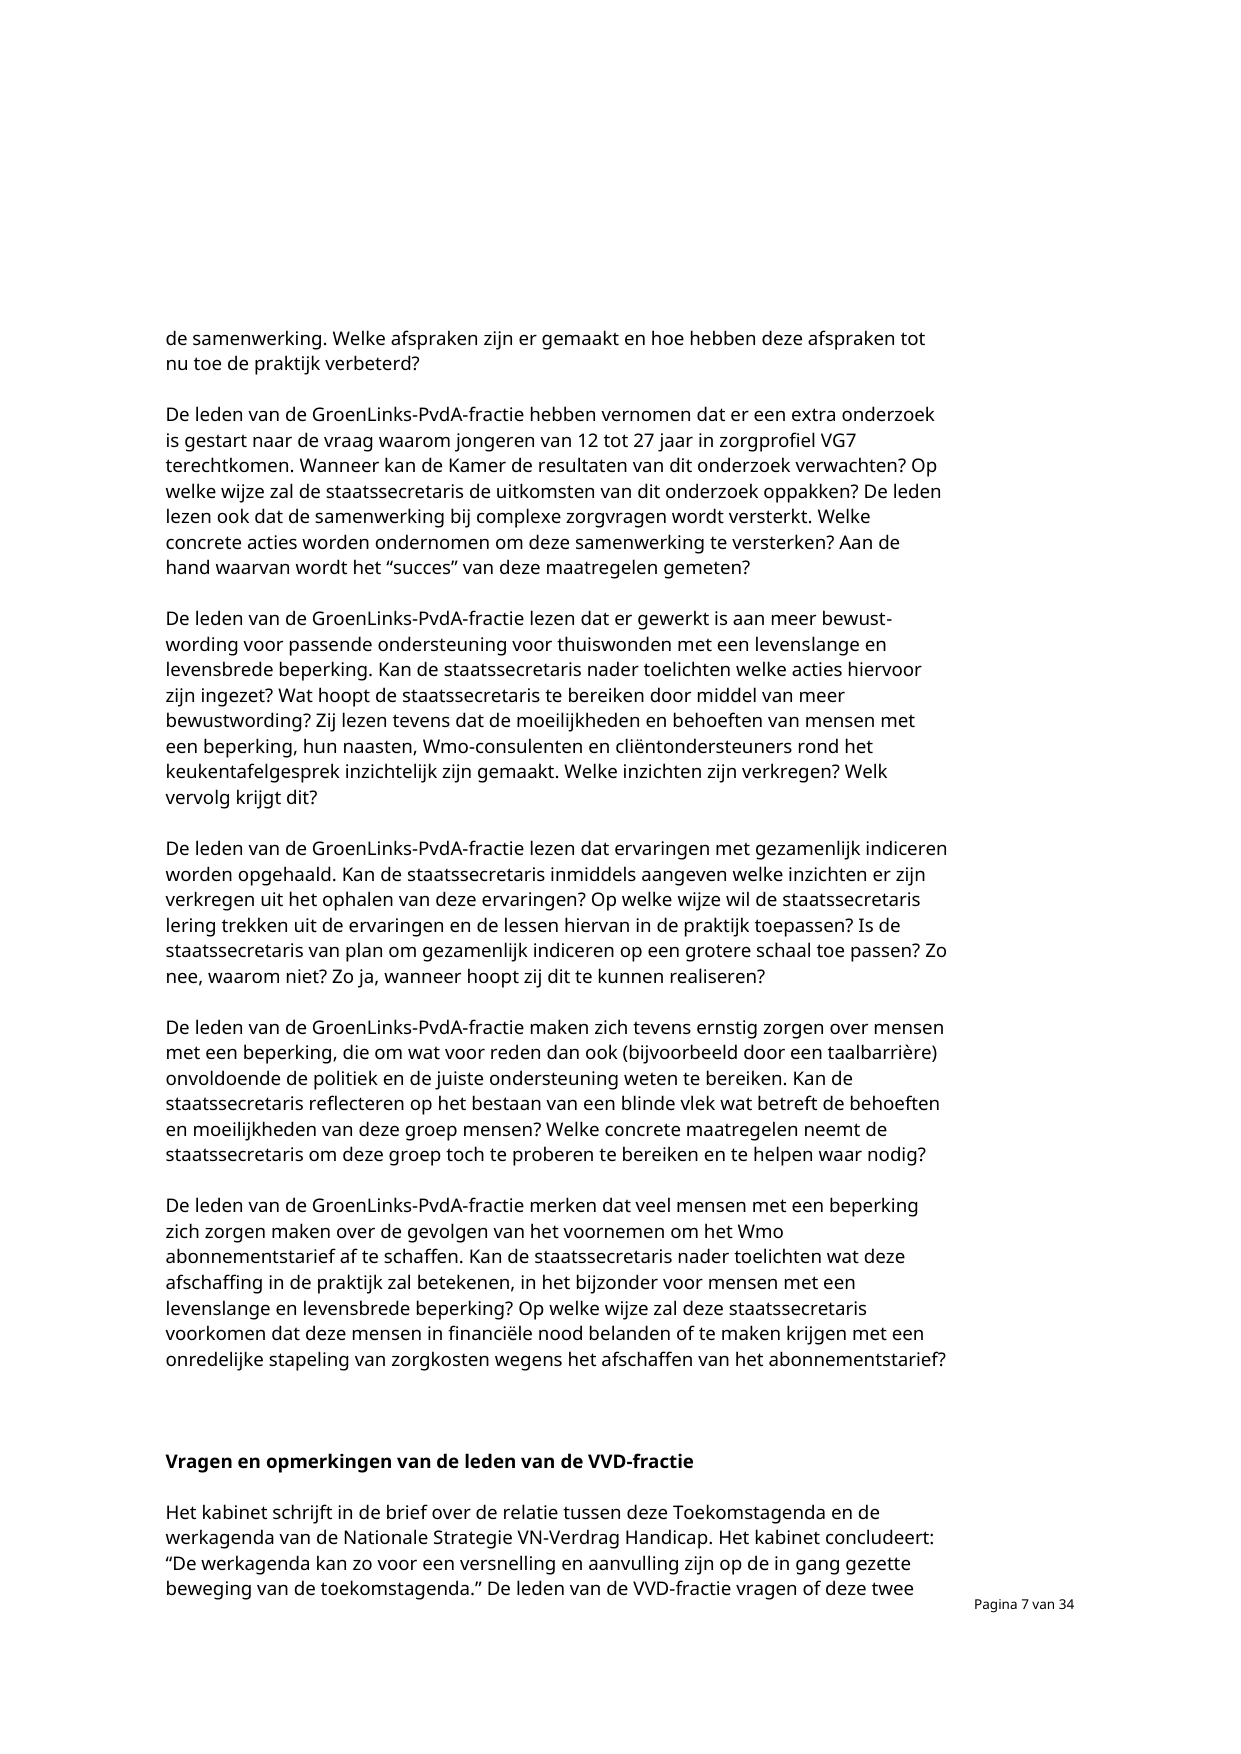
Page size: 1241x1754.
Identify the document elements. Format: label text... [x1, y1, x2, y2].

text De leden van de GroenLinks-PvdA-fractie lezen dat ervaringen met gezamenlijk indiceren worden opgehaald. Kan de staatssecretaris inmiddels aangeven welke inzichten er zijn verkregen uit het ophalen van deze ervaringen? Op welke wijze wil de staatssecretaris lering trekken uit de ervaringen en de lessen hiervan in de praktijk toepassen? Is de staatssecretaris van plan om gezamenlijk indiceren op een grotere schaal toe passen? Zo nee, waarom niet? Zo ja, wanneer hoopt zij dit te kunnen realiseren? [165, 835, 950, 988]
text Vragen en opmerkingen van de leden van de VVD-fractie [165, 1448, 950, 1473]
text De leden van de GroenLinks-PvdA-fractie hebben vernomen dat er een extra onderzoek is gestart naar de vraag waarom jongeren van 12 tot 27 jaar in zorgprofiel VG7 terechtkomen. Wanneer kan de Kamer de resultaten van dit onderzoek verwachten? Op welke wijze zal de staatssecretaris de uitkomsten van dit onderzoek oppakken? De leden lezen ook dat de samenwerking bij complexe zorgvragen wordt versterkt. Welke concrete acties worden ondernomen om deze samenwerking te versterken? Aan de hand waarvan wordt het “succes” van deze maatregelen gemeten? [165, 402, 950, 580]
text De leden van de GroenLinks-PvdA-fractie maken zich tevens ernstig zorgen over mensen met een beperking, die om wat voor reden dan ook (bijvoorbeeld door een taalbarrière) onvoldoende de politiek en de juiste ondersteuning weten te bereiken. Kan de staatssecretaris reflecteren op het bestaan van een blinde vlek wat betreft de behoeften en moeilijkheden van deze groep mensen? Welke concrete maatregelen neemt de staatssecretaris om deze groep toch te proberen te bereiken en te helpen waar nodig? [165, 1014, 950, 1167]
text De leden van de GroenLinks-PvdA-fractie lezen dat er gewerkt is aan meer bewustwording voor passende ondersteuning voor thuiswonden met een levenslange en levensbrede beperking. Kan de staatssecretaris nader toelichten welke acties hiervoor zijn ingezet? Wat hoopt de staatssecretaris te bereiken door middel van meer bewustwording? Zij lezen tevens dat de moeilijkheden en behoeften van mensen met een beperking, hun naasten, Wmo-consulenten en cliëntondersteuners rond het keukentafelgesprek inzichtelijk zijn gemaakt. Welke inzichten zijn verkregen? Welk vervolg krijgt dit? [165, 606, 950, 810]
text De leden van de GroenLinks-PvdA-fractie merken dat veel mensen met een beperking zich zorgen maken over de gevolgen van het voornemen om het Wmo abonnementstarief af te schaffen. Kan de staatssecretaris nader toelichten wat deze afschaffing in de praktijk zal betekenen, in het bijzonder voor mensen met een levenslange en levensbrede beperking? Op welke wijze zal deze staatssecretaris voorkomen dat deze mensen in financiële nood belanden of te maken krijgen met een onredelijke stapeling van zorgkosten wegens het afschaffen van het abonnementstarief? [165, 1193, 950, 1371]
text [165, 325, 950, 376]
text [165, 1499, 950, 1601]
